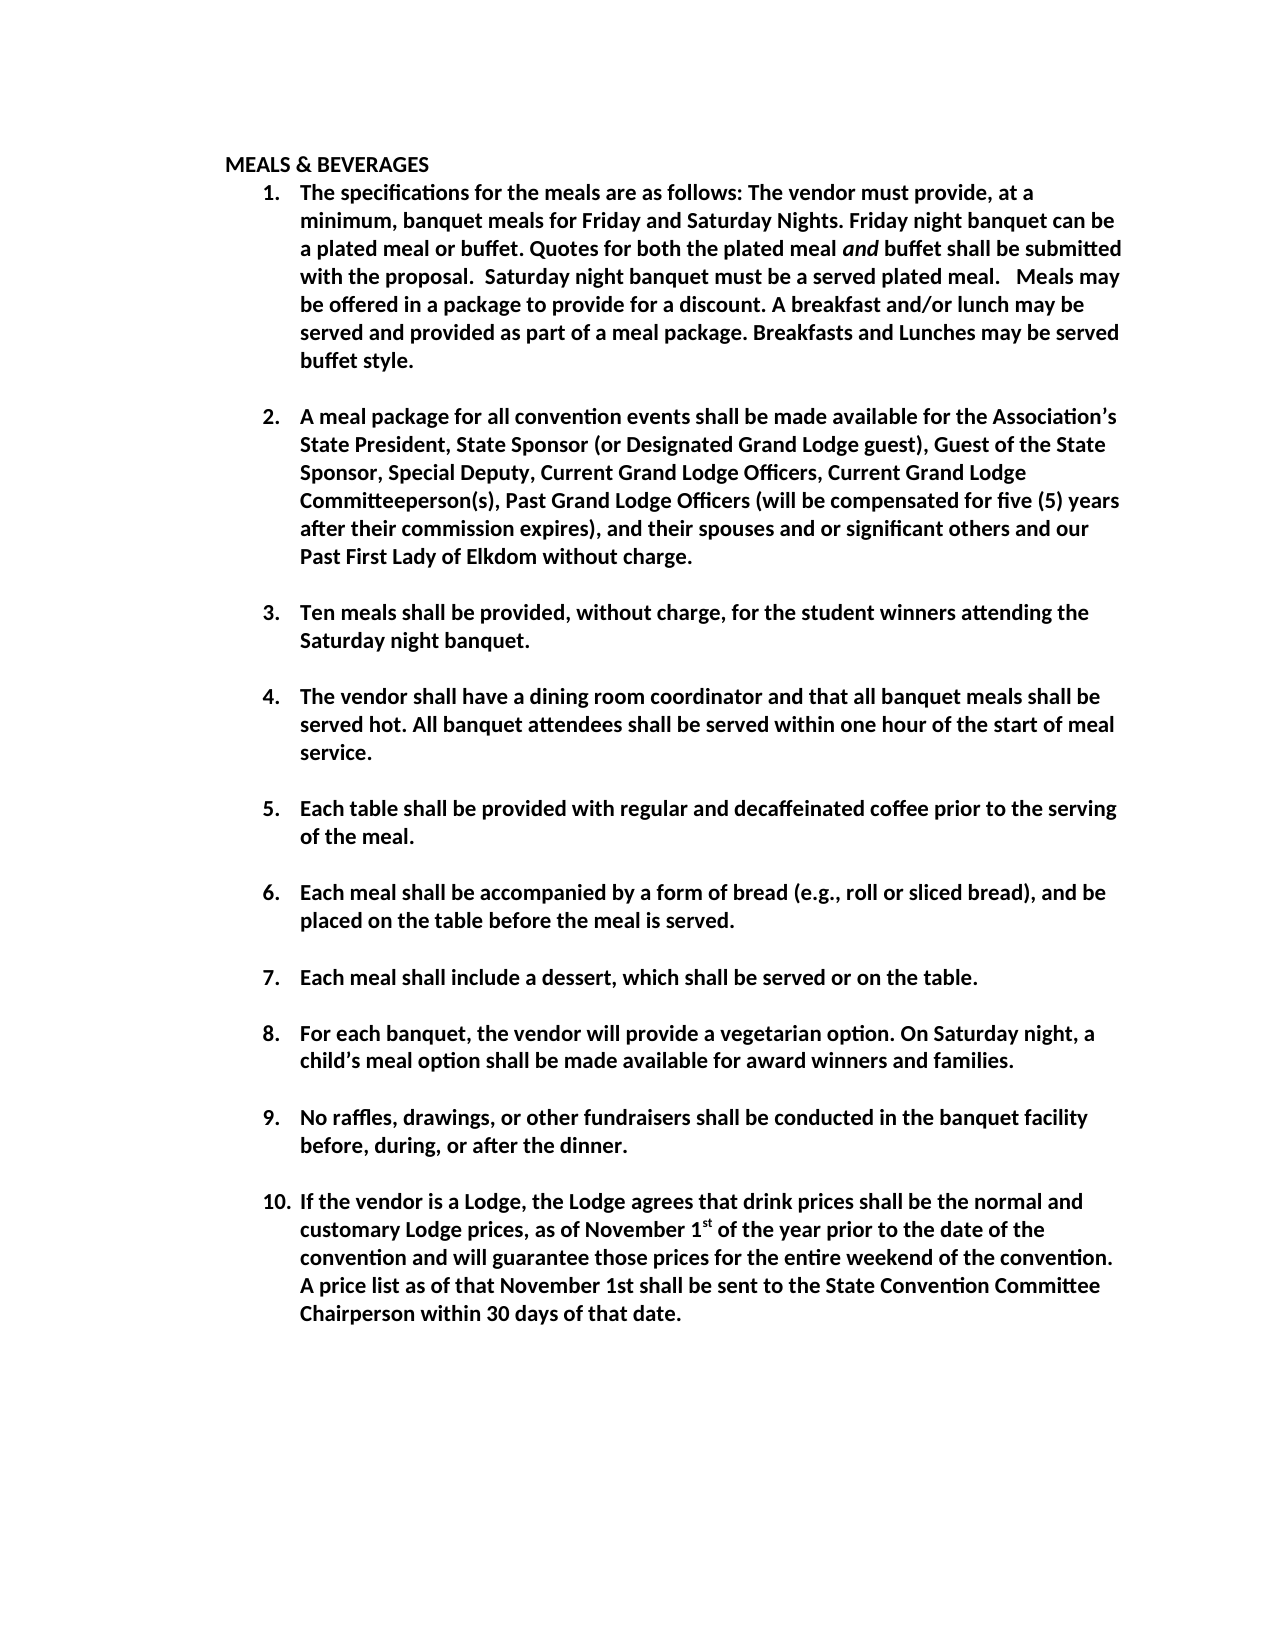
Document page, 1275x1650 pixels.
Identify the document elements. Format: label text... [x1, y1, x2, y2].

list Each meal shall be accompanied by a form of bread (e.g., roll or sliced bread), and be placed on the table before the meal is served. [262, 878, 1125, 934]
list The vendor shall have a dining room coordinator and that all banquet meals shall be served hot. All banquet attendees shall be served within one hour of the start of meal service. [262, 682, 1125, 766]
list No raffles, drawings, or other fundraisers shall be conducted in the banquet facility before, during, or after the dinner. [262, 1103, 1125, 1159]
list Each meal shall include a dessert, which shall be served or on the table. [262, 963, 1125, 991]
list If the vendor is a Lodge, the Lodge agrees that drink prices shall be the normal and customary Lodge prices, as of November 1st of the year prior to the date of the convention and will guarantee those prices for the entire weekend of the convention. A price list as of that November 1st shall be sent to the State Convention Committee Chairperson within 30 days of that date. [262, 1187, 1125, 1327]
list The specifications for the meals are as follows: The vendor must provide, at a minimum, banquet meals for Friday and Saturday Nights. Friday night banquet can be a plated meal or buffet. Quotes for both the plated meal and buffet shall be submitted with the proposal. Saturday night banquet must be a served plated meal. Meals may be offered in a package to provide for a discount. A breakfast and/or lunch may be served and provided as part of a meal package. Breakfasts and Lunches may be served buffet style. [262, 178, 1125, 374]
list Each table shall be provided with regular and decaffeinated coffee prior to the serving of the meal. [262, 794, 1125, 851]
text MEALS & BEVERAGES [225, 150, 1125, 178]
list For each banquet, the vendor will provide a vegetarian option. On Saturday night, a child’s meal option shall be made available for award winners and families. [262, 1019, 1125, 1075]
list A meal package for all convention events shall be made available for the Association’s State President, State Sponsor (or Designated Grand Lodge guest), Guest of the State Sponsor, Special Deputy, Current Grand Lodge Officers, Current Grand Lodge Committeeperson(s), Past Grand Lodge Officers (will be compensated for five (5) years after their commission expires), and their spouses and or significant others and our Past First Lady of Elkdom without charge. [262, 402, 1125, 570]
list Ten meals shall be provided, without charge, for the student winners attending the Saturday night banquet. [262, 598, 1125, 654]
